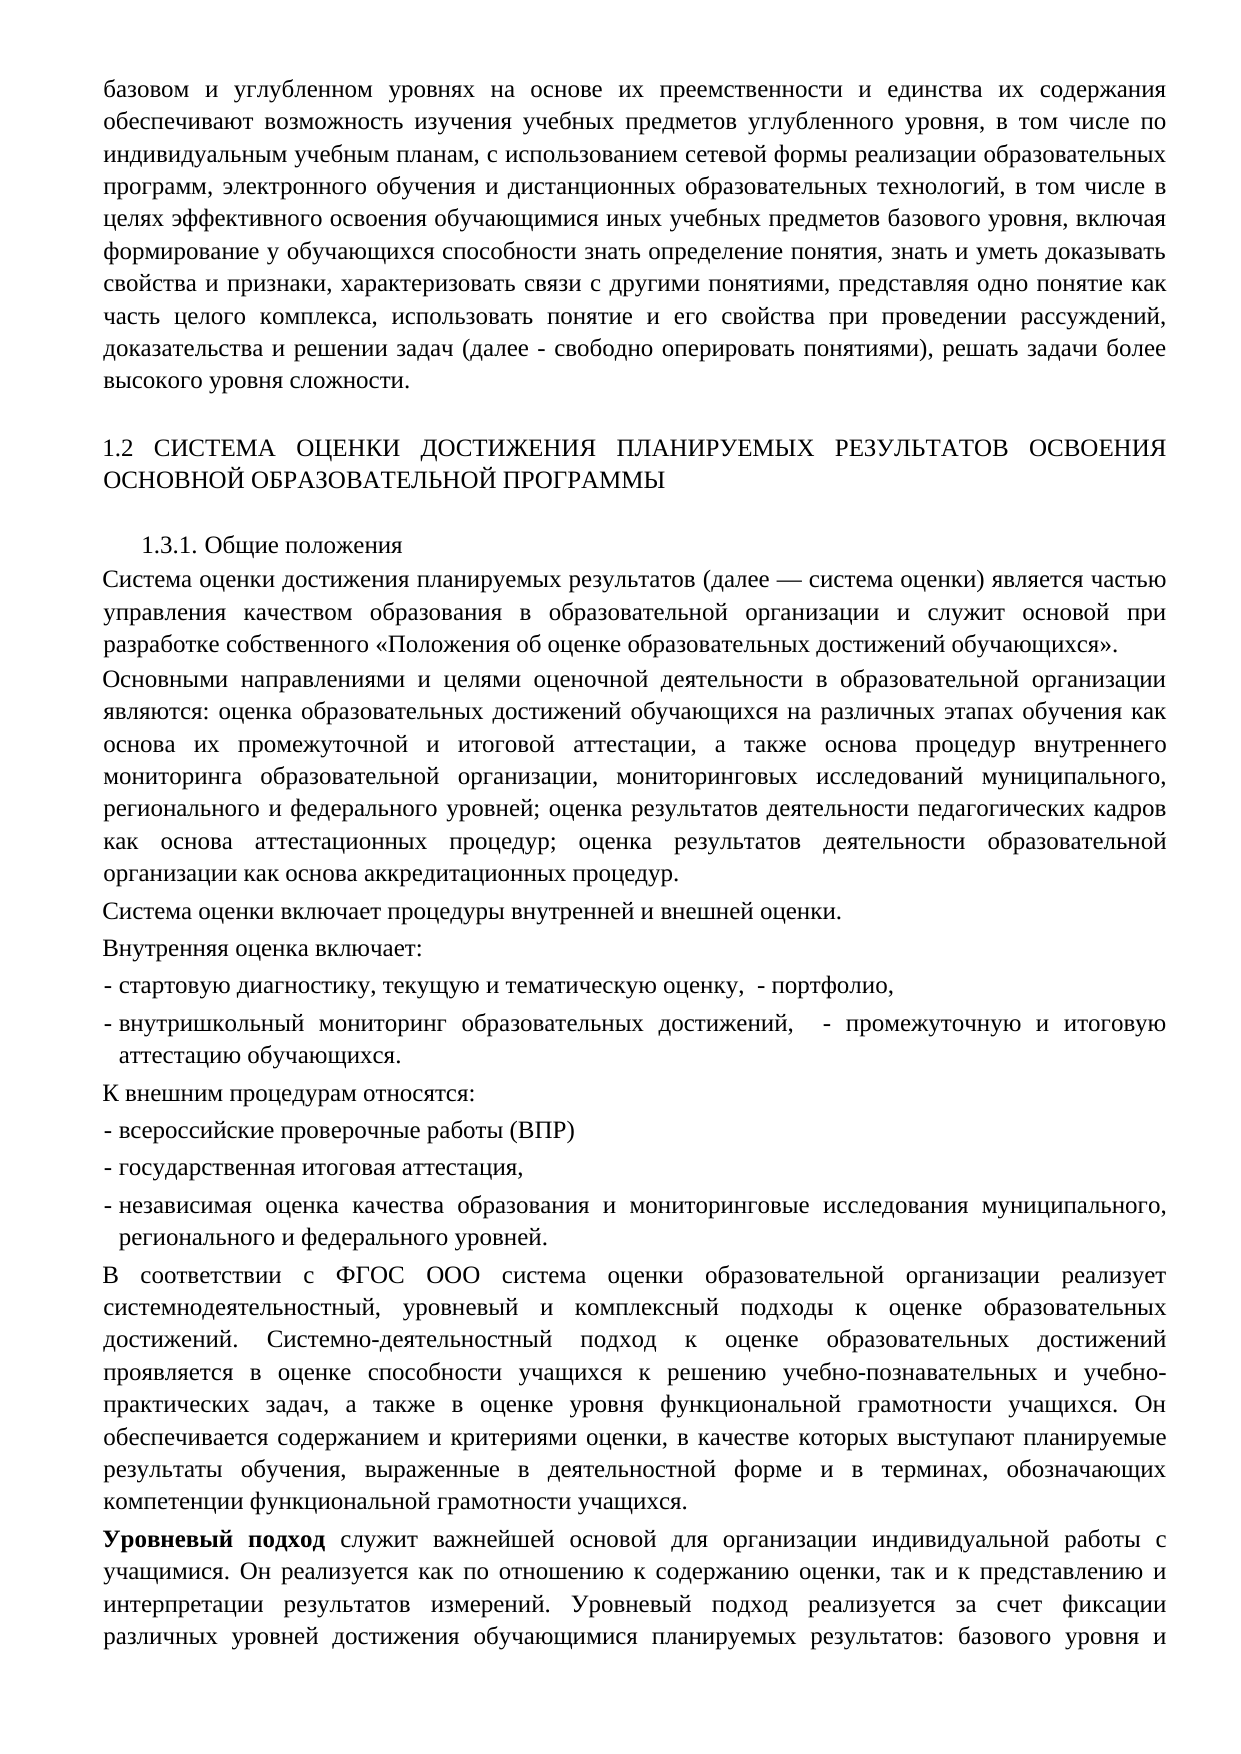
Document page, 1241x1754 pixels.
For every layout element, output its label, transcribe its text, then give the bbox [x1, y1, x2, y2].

list независимая оценка качества образования и мониторинговые исследования муниципального, регионального и федерального уровней. [103, 1190, 1167, 1251]
list стартовую диагностику, текущую и тематическую оценку, - портфолио, [103, 971, 1167, 999]
text В соответствии с ФГОС ООО система оценки образовательной организации реализует системнодеятельностный, уровневый и комплексный подходы к оценке образовательных достижений. Системно-деятельностный подход к оценке образовательных достижений проявляется в оценке способности учащихся к решению учебно-познавательных и учебно-практических задач, а также в оценке уровня функциональной грамотности учащихся. Он обеспечивается содержанием и критериями оценки, в качестве которых выступают планируемые результаты обучения, выраженные в деятельностной форме и в терминах, обозначающих компетенции функциональной грамотности учащихся. [102, 1260, 1167, 1515]
text 1.3.1. Общие положения [141, 530, 1167, 559]
text Система оценки достижения планируемых результатов (далее — система оценки) является частью управления качеством образования в образовательной организации и служит основой при разработке собственного «Положения об оценке образовательных достижений обучающихся». [102, 564, 1167, 658]
text 1.2 СИСТЕМА ОЦЕНКИ ДОСТИЖЕНИЯ ПЛАНИРУЕМЫХ РЕЗУЛЬТАТОВ ОСВОЕНИЯ ОСНОВНОЙ ОБРАЗОВАТЕЛЬНОЙ ПРОГРАММЫ [102, 433, 1167, 494]
list государственная итоговая аттестация, [103, 1152, 1167, 1181]
text К внешним процедурам относятся: [102, 1078, 1167, 1106]
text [102, 1524, 1167, 1650]
list внутришкольный мониторинг образовательных достижений, - промежуточную и итоговую аттестацию обучающихся. [103, 1008, 1167, 1069]
list всероссийские проверочные работы (ВПР) [103, 1115, 1167, 1144]
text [102, 74, 1167, 394]
text Внутренняя оценка включает: [102, 933, 1167, 962]
text Основными направлениями и целями оценочной деятельности в образовательной организации являются: оценка образовательных достижений обучающихся на различных этапах обучения как основа их промежуточной и итоговой аттестации, а также основа процедур внутреннего мониторинга образовательной организации, мониторинговых исследований муниципального, регионального и федерального уровней; оценка результатов деятельности педагогических кадров как основа аттестационных процедур; оценка результатов деятельности образовательной организации как основа аккредитационных процедур. [102, 664, 1167, 887]
text Система оценки включает процедуры внутренней и внешней оценки. [102, 896, 1167, 924]
